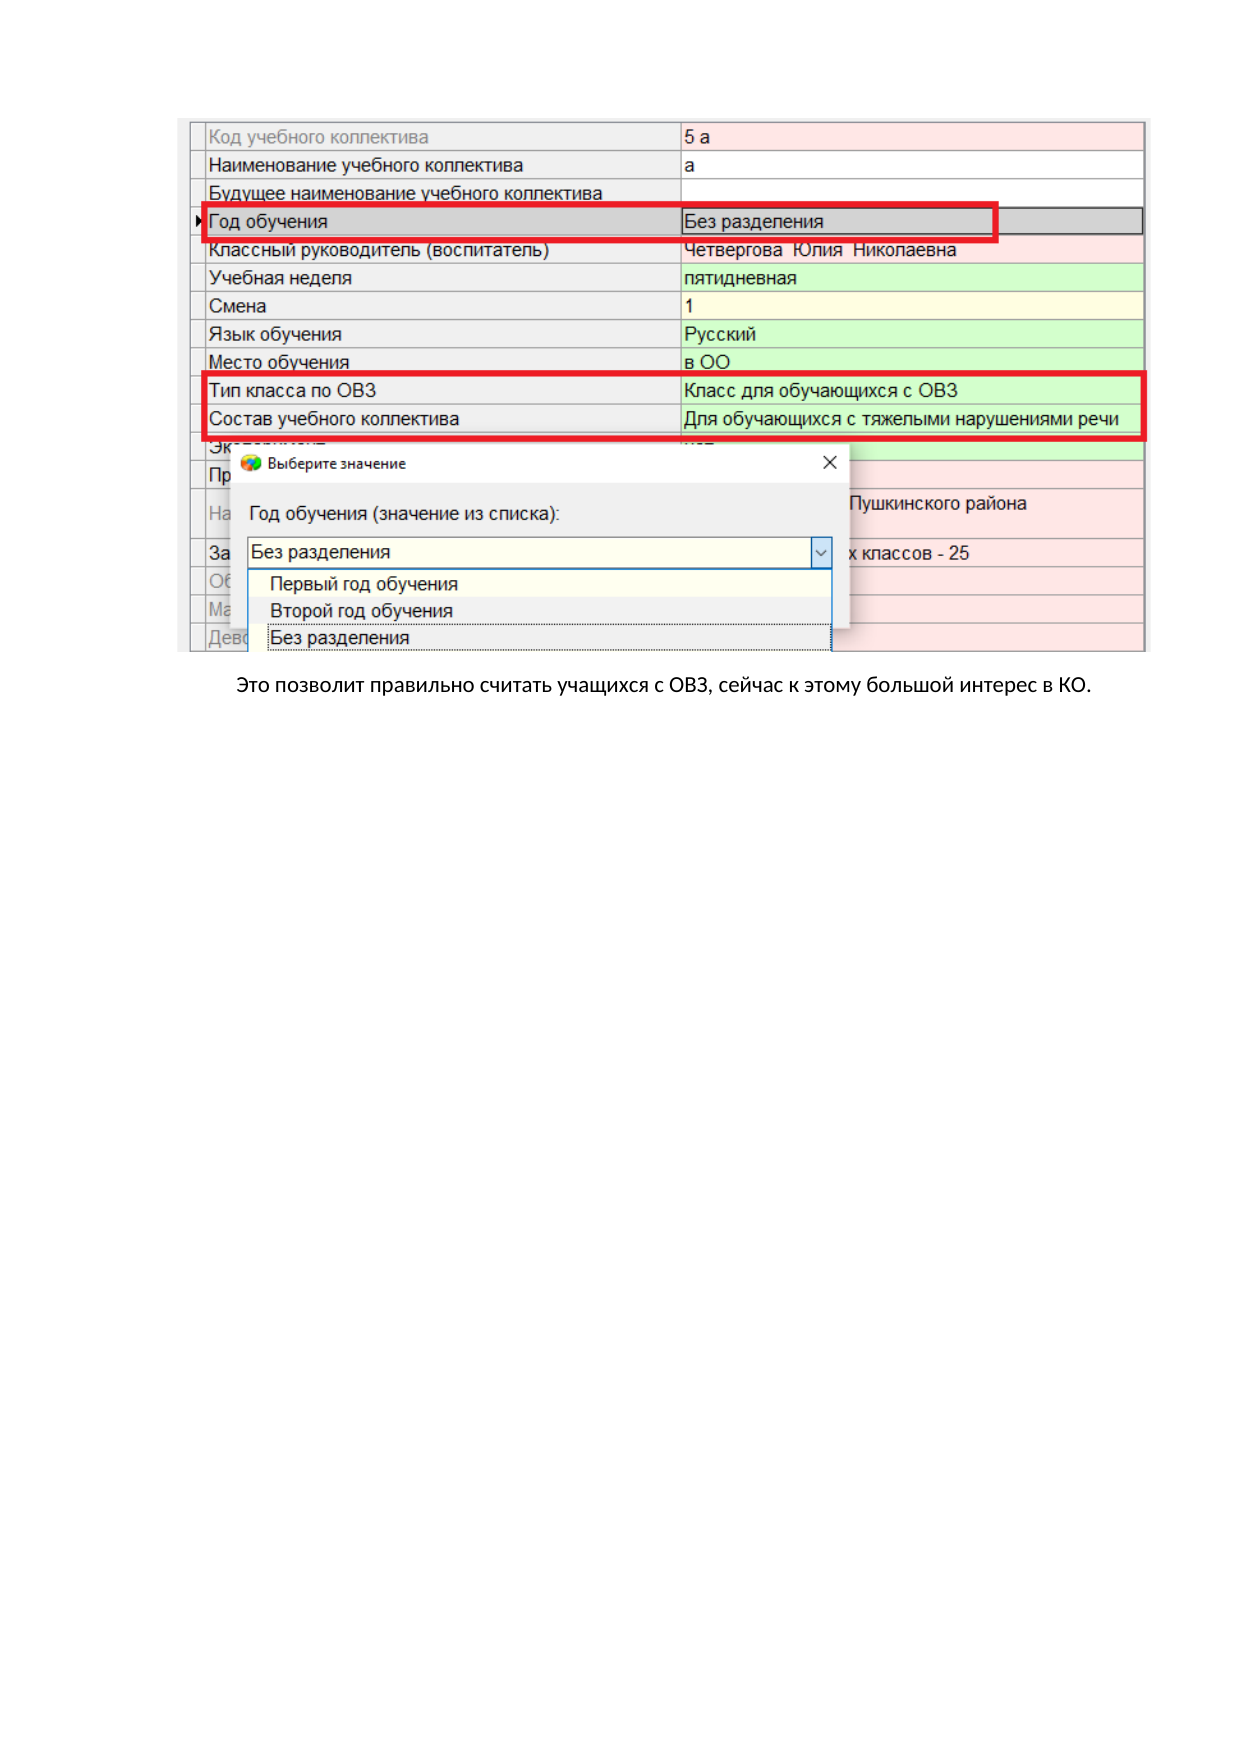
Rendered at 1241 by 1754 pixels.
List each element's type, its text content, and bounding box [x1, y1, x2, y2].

text Это позволит правильно считать учащихся с ОВЗ, сейчас к этому большой интерес в КО. [177, 670, 1152, 698]
picture [177, 118, 1151, 652]
